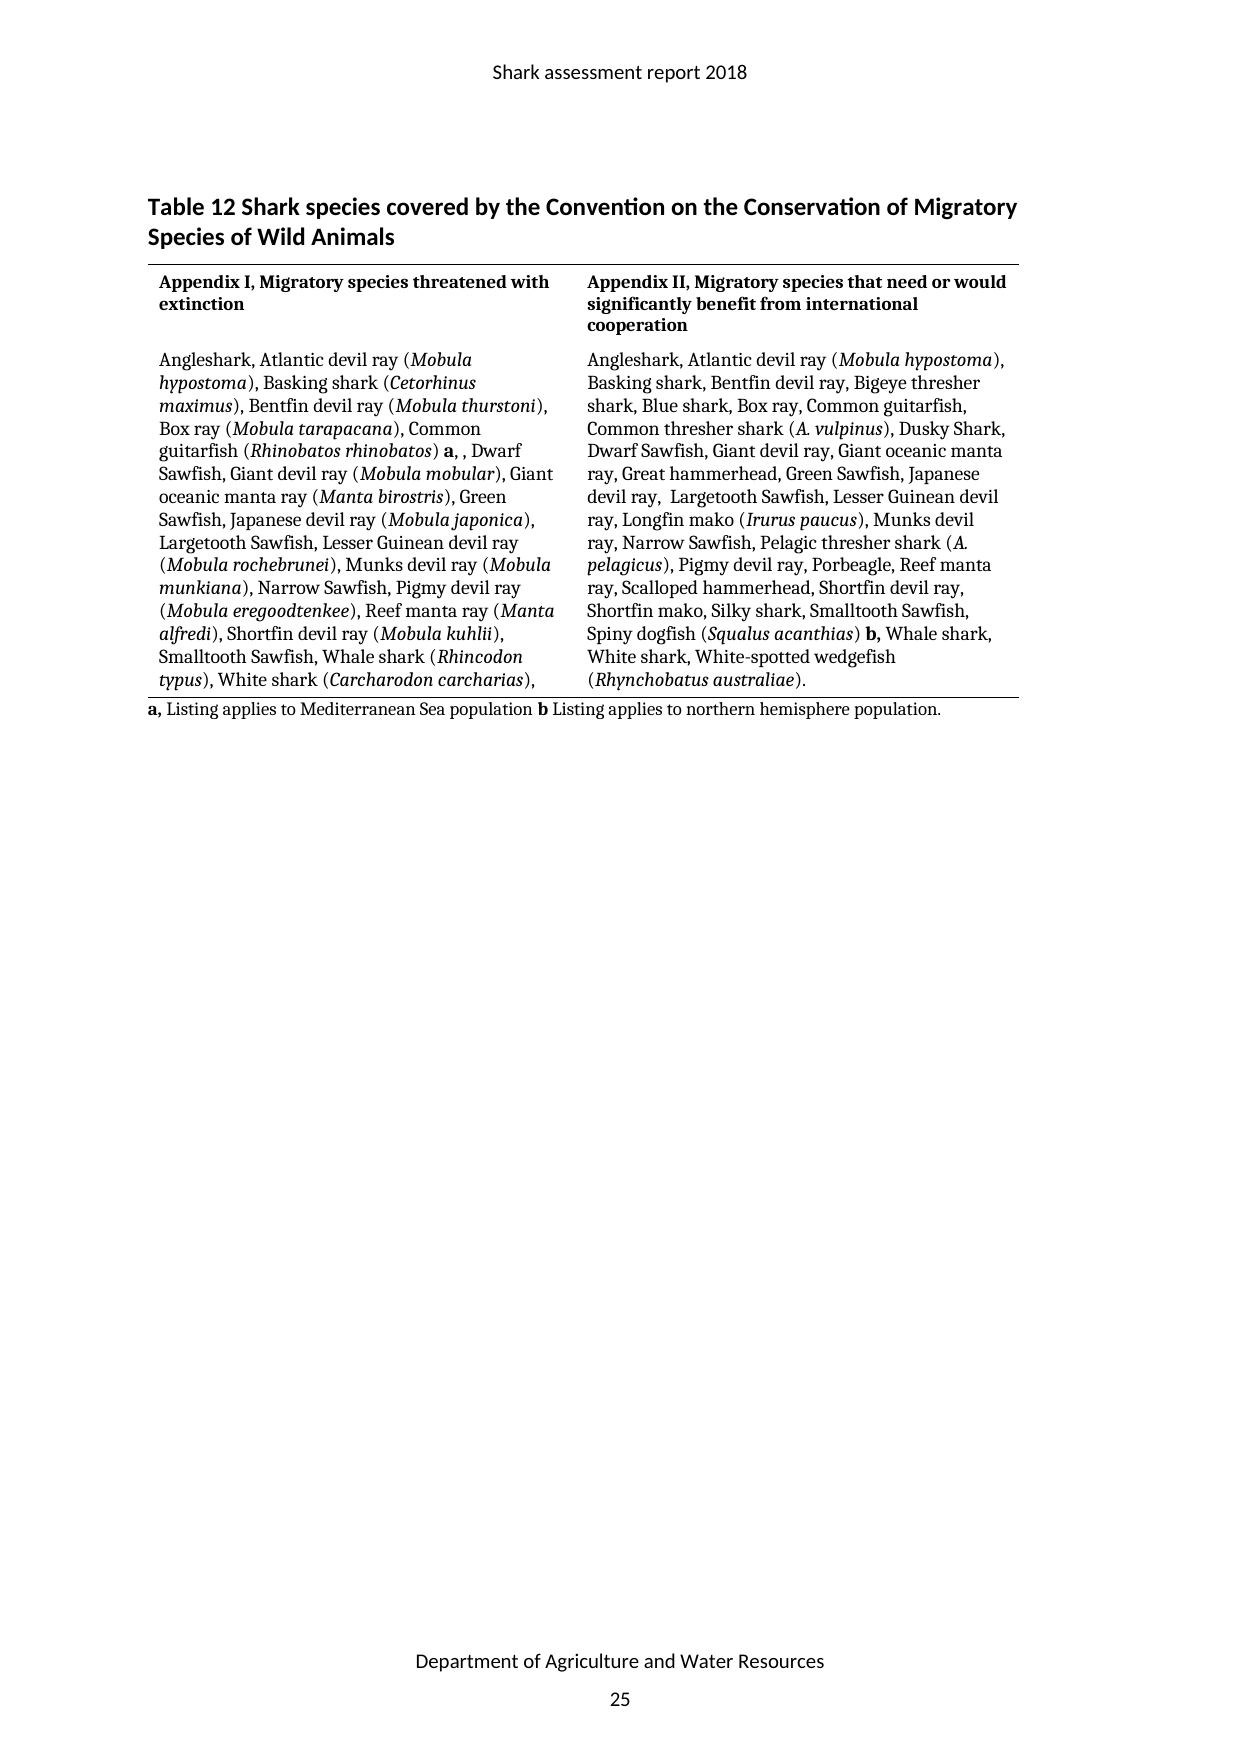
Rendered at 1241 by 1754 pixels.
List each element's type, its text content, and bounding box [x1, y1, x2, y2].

text a, Listing applies to Mediterranean Sea population b Listing applies to northern hemisphere population. [148, 698, 1092, 720]
table_cell Angleshark, Atlantic devil ray (Mobula hypostoma), Basking shark, Bentfin devil ray, Bigeye thresher shark, Blue shark, Box ray, Common guitarfish, Common thresher shark (A. vulpinus), Dusky Shark, Dwarf Sawfish, Giant devil ray, Giant oceanic manta ray, Great hammerhead, Green Sawfish, Japanese devil ray, Largetooth Sawfish, Lesser Guinean devil ray, Longfin mako (Irurus paucus), Munks devil ray, Narrow Sawfish, Pelagic thresher shark (A. pelagicus), Pigmy devil ray, Porbeagle, Reef manta ray, Scalloped hammerhead, Shortfin devil ray, Shortfin mako, Silky shark, Smalltooth Sawfish, Spiny dogfish (Squalus acanthias) b, Whale shark, White shark, White-spotted wedgefish (Rhynchobatus australiae). [576, 343, 1019, 697]
table_header Appendix II, Migratory species that need or would significantly benefit from international cooperation [576, 265, 1019, 342]
text Table 12 Shark species covered by the Convention on the Conservation of Migratory Species of Wild Animals [148, 191, 1092, 252]
table_cell Angleshark, Atlantic devil ray (Mobula hypostoma), Basking shark (Cetorhinus maximus), Bentfin devil ray (Mobula thurstoni), Box ray (Mobula tarapacana), Common guitarfish (Rhinobatos rhinobatos) a, , Dwarf Sawfish, Giant devil ray (Mobula mobular), Giant oceanic manta ray (Manta birostris), Green Sawfish, Japanese devil ray (Mobula japonica), Largetooth Sawfish, Lesser Guinean devil ray (Mobula rochebrunei), Munks devil ray (Mobula munkiana), Narrow Sawfish, Pigmy devil ray (Mobula eregoodtenkee), Reef manta ray (Manta alfredi), Shortfin devil ray (Mobula kuhlii), Smalltooth Sawfish, Whale shark (Rhincodon typus), White shark (Carcharodon carcharias), [148, 343, 576, 697]
table_header Appendix I, Migratory species threatened with extinction [148, 265, 576, 342]
